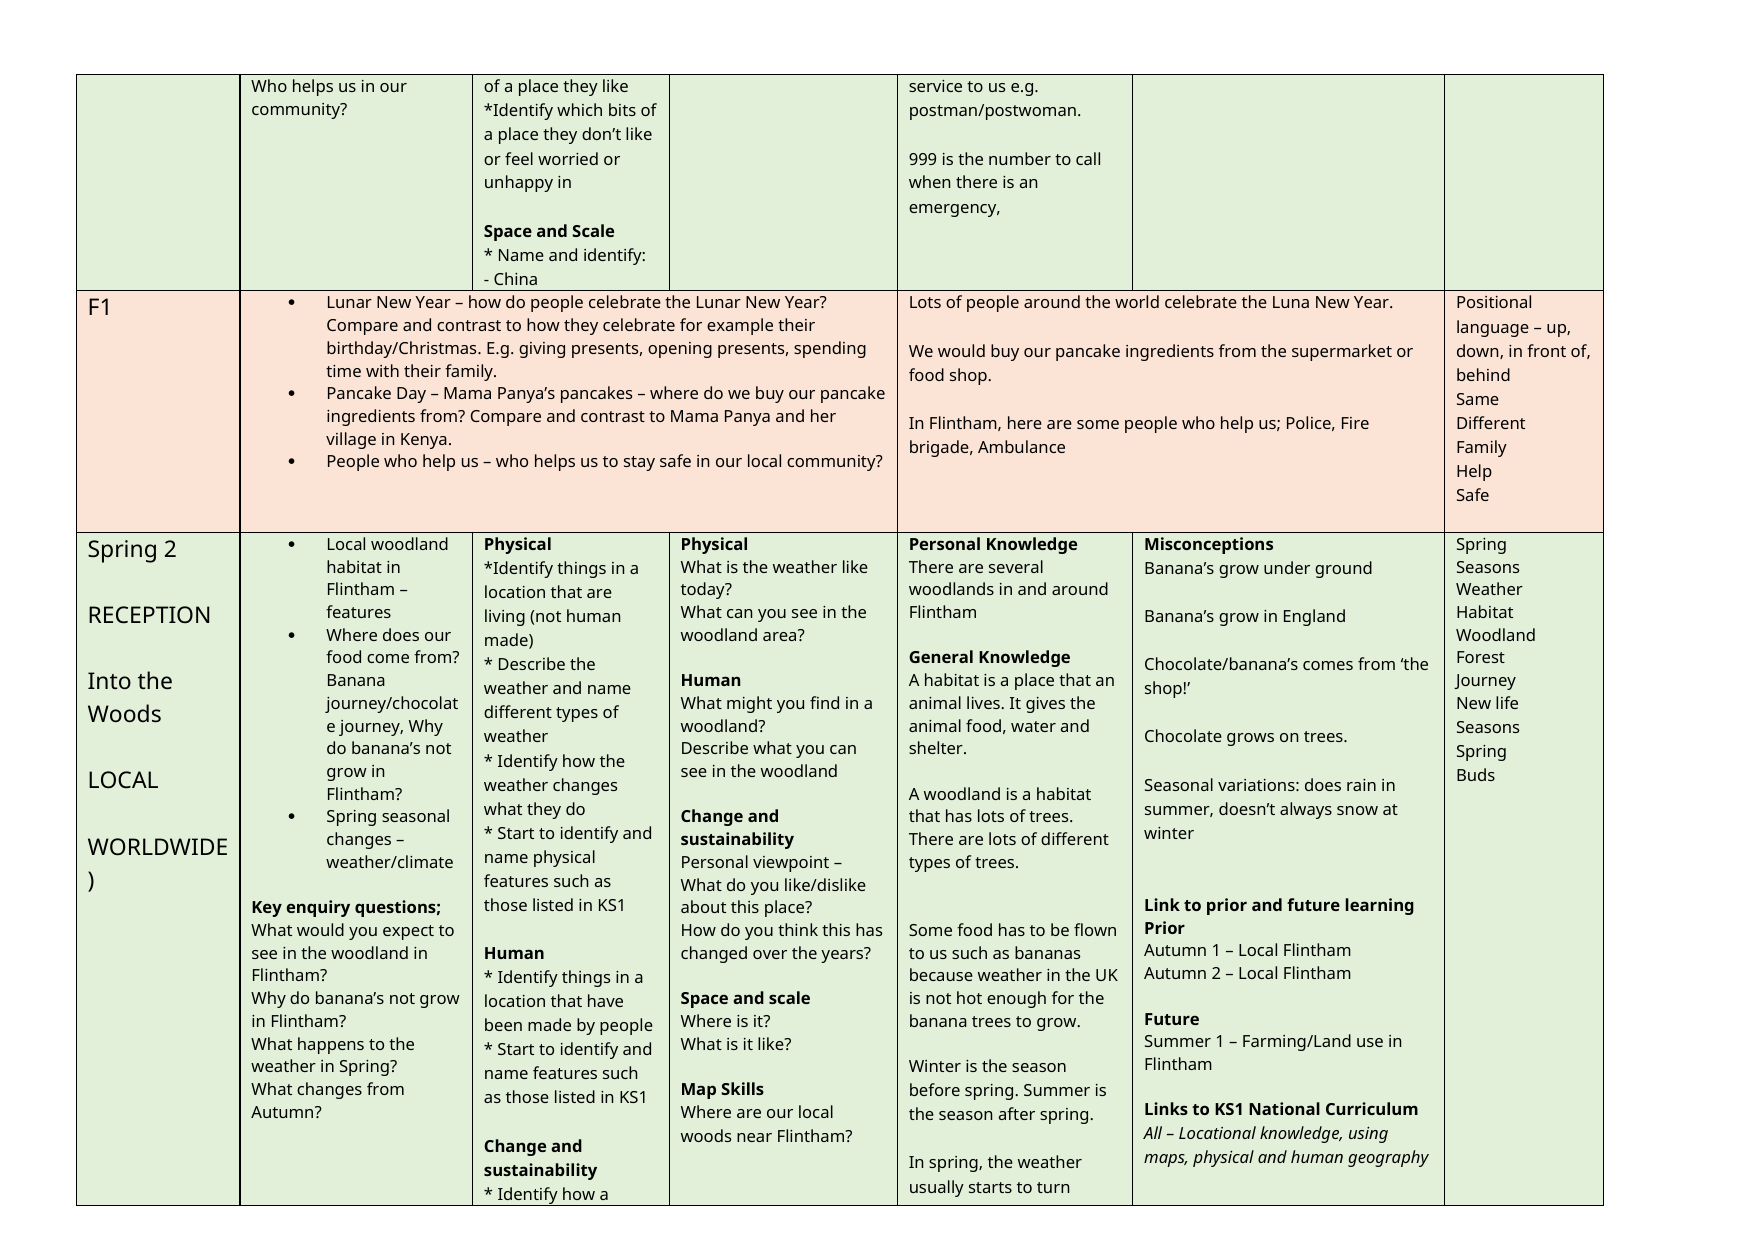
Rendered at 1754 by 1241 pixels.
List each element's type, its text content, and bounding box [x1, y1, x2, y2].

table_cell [241, 533, 472, 1205]
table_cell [670, 533, 897, 1205]
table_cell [1133, 75, 1444, 290]
table_cell Lunar New Year – how do people celebrate the Lunar New Year? Compare and contrast to how they celebrate for example their birthday/Christmas. E.g. giving presents, opening presents, spending time with their family. Pancake Day – Mama Panya’s pancakes – where do we buy our pancake ingredients from? Compare and contrast to Mama Panya and her village in Kenya. People who help us – who helps us to stay safe in our local community? [241, 291, 897, 532]
table_cell F1 [77, 291, 239, 532]
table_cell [241, 75, 472, 290]
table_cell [1445, 533, 1603, 1205]
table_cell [898, 75, 1132, 290]
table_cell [77, 75, 239, 290]
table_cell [898, 533, 1132, 1205]
table_cell Lots of people around the world celebrate the Luna New Year. We would buy our pancake ingredients from the supermarket or food shop. In Flintham, here are some people who help us; Police, Fire brigade, Ambulance [898, 291, 1444, 532]
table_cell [473, 75, 669, 290]
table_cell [1445, 75, 1603, 290]
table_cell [473, 533, 669, 1205]
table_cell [77, 533, 239, 1205]
table_cell Positional language – up, down, in front of, behind Same Different Family Help Safe [1445, 291, 1603, 532]
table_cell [670, 75, 897, 290]
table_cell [1133, 533, 1444, 1205]
